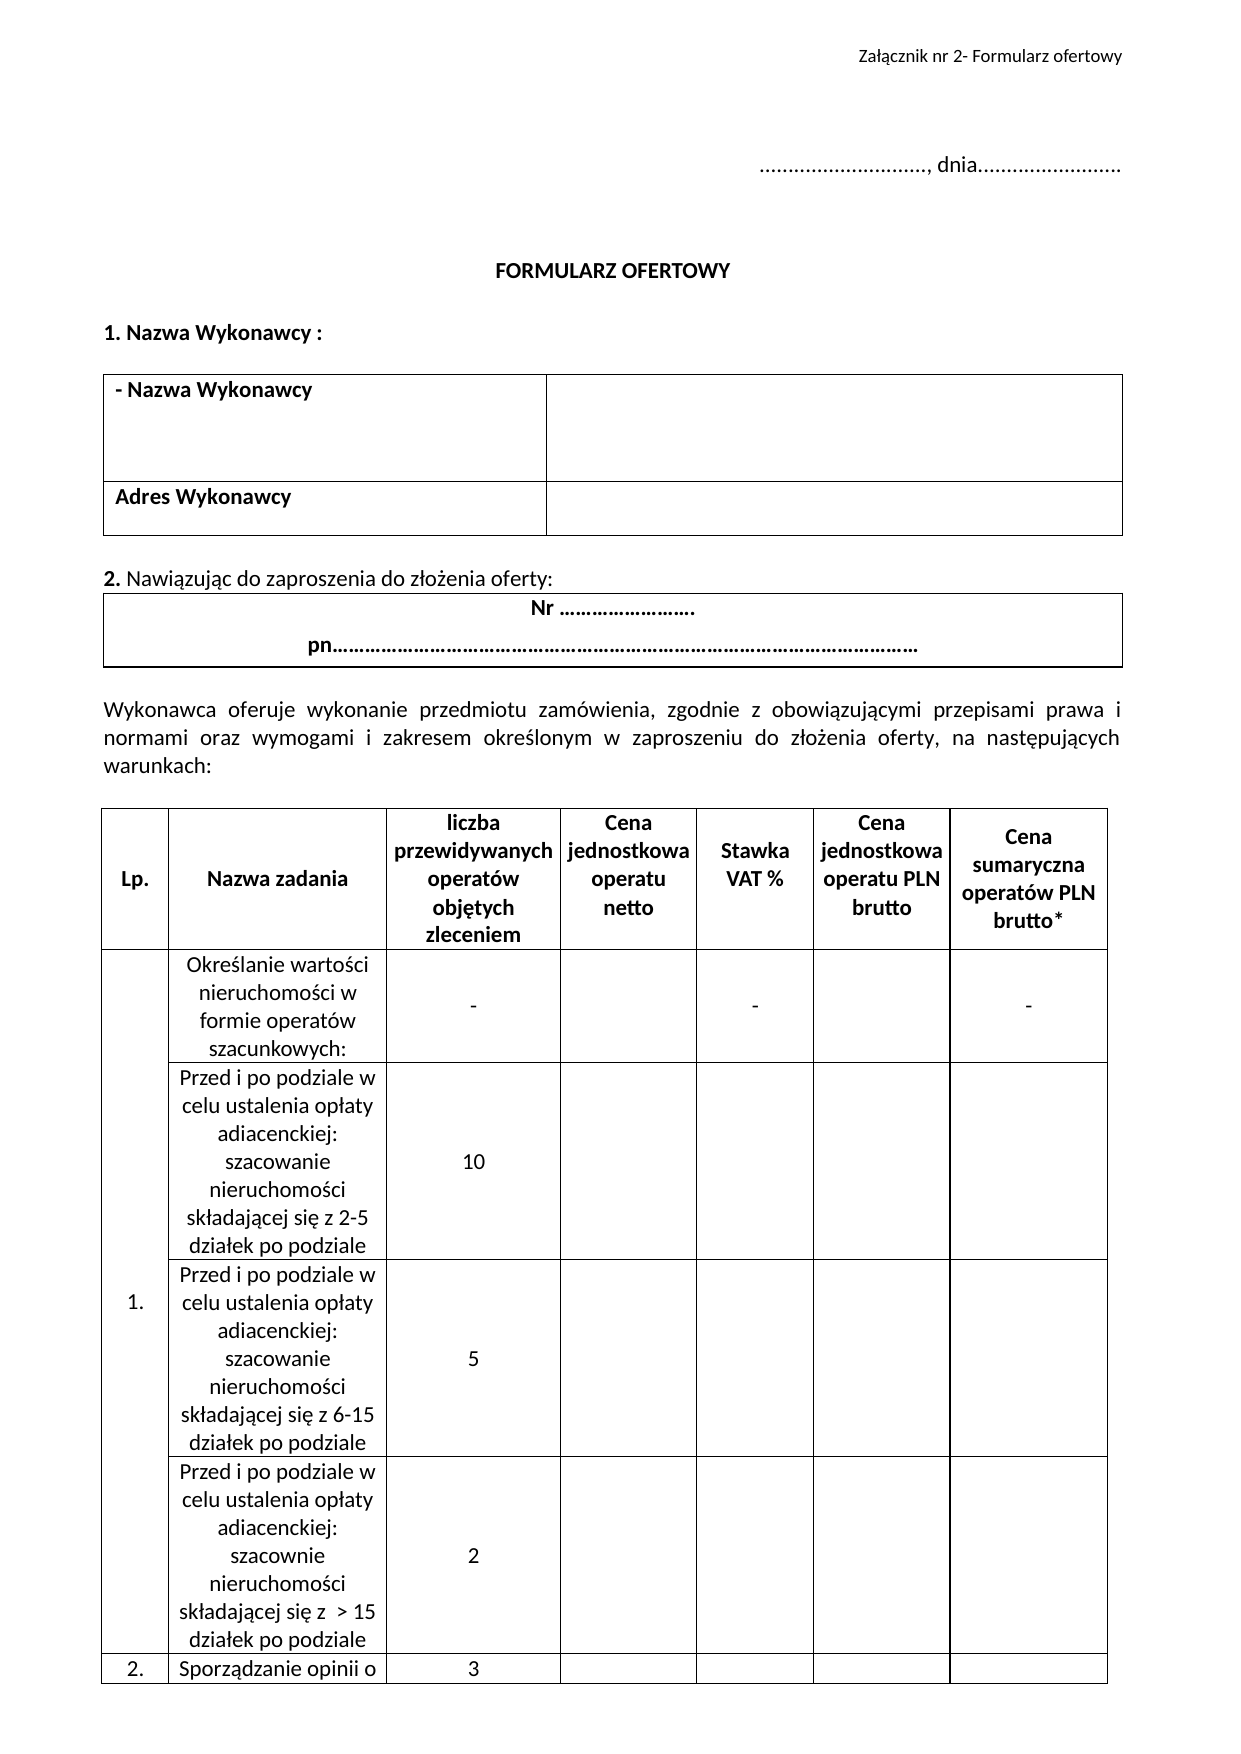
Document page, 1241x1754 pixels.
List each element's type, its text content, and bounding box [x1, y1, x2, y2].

text FORMULARZ OFERTOWY [103, 256, 1122, 284]
table_cell [697, 1654, 813, 1682]
table_cell [814, 1457, 949, 1653]
table_cell [951, 1260, 1107, 1456]
table_cell 5 [387, 1260, 560, 1456]
text 2. Nawiązując do zaproszenia do złożenia oferty: [103, 564, 1122, 592]
table_cell 10 [387, 1063, 560, 1259]
table_cell [561, 1063, 696, 1259]
table_cell [561, 1260, 696, 1456]
table_header Cena jednostkowa operatu netto [561, 809, 696, 949]
table_cell - [951, 950, 1107, 1062]
table_header Cena jednostkowa operatu PLN brutto [814, 809, 949, 949]
table_header Cena sumaryczna operatów PLN brutto* [951, 809, 1107, 949]
table_cell [951, 1457, 1107, 1653]
table_cell 2 [387, 1457, 560, 1653]
table_header Nazwa zadania [169, 809, 386, 949]
table_header Stawka VAT % [697, 809, 813, 949]
table_cell [951, 1063, 1107, 1259]
table_cell [814, 1063, 949, 1259]
table_header liczba przewidywanych operatów objętych zleceniem [387, 809, 560, 949]
table_header [547, 375, 1122, 481]
table_cell Adres Wykonawcy [104, 482, 546, 535]
table_cell [697, 1457, 813, 1653]
table_cell [561, 1457, 696, 1653]
table_cell [951, 1654, 1107, 1682]
table_cell [547, 482, 1122, 535]
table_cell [169, 1654, 386, 1682]
table_cell Przed i po podziale w celu ustalenia opłaty adiacenckiej: szacowanie nieruchomości składającej się z 6-15 działek po podziale [169, 1260, 386, 1456]
table_cell [561, 1654, 696, 1682]
table_cell 3 [387, 1654, 560, 1682]
text 1. Nazwa Wykonawcy : [103, 318, 1122, 346]
table_cell [814, 1654, 949, 1682]
table_header Nr ……………………. pn……………………………………………………………………………………………… [104, 594, 1122, 666]
table_header Lp. [102, 809, 168, 949]
table_cell 2. [102, 1654, 168, 1682]
table_cell 1. [102, 950, 168, 1653]
table_cell [697, 1063, 813, 1259]
table_cell Przed i po podziale w celu ustalenia opłaty adiacenckiej: szacowanie nieruchomości składającej się z 2-5 działek po podziale [169, 1063, 386, 1259]
text Wykonawca oferuje wykonanie przedmiotu zamówienia, zgodnie z obowiązującymi przepisami prawa i normami oraz wymogami i zakresem określonym w zaproszeniu do złożenia oferty, na następujących warunkach: [103, 695, 1122, 779]
table_cell Określanie wartości nieruchomości w formie operatów szacunkowych: [169, 950, 386, 1062]
table_cell - [387, 950, 560, 1062]
table_cell [814, 1260, 949, 1456]
text ............................., dnia......................... [103, 150, 1122, 178]
table_cell [697, 1260, 813, 1456]
table_header - Nazwa Wykonawcy [104, 375, 546, 481]
table_cell [561, 950, 696, 1062]
table_cell - [697, 950, 813, 1062]
table_cell Przed i po podziale w celu ustalenia opłaty adiacenckiej: szacownie nieruchomości składającej się z > 15 działek po podziale [169, 1457, 386, 1653]
table_cell [814, 950, 949, 1062]
